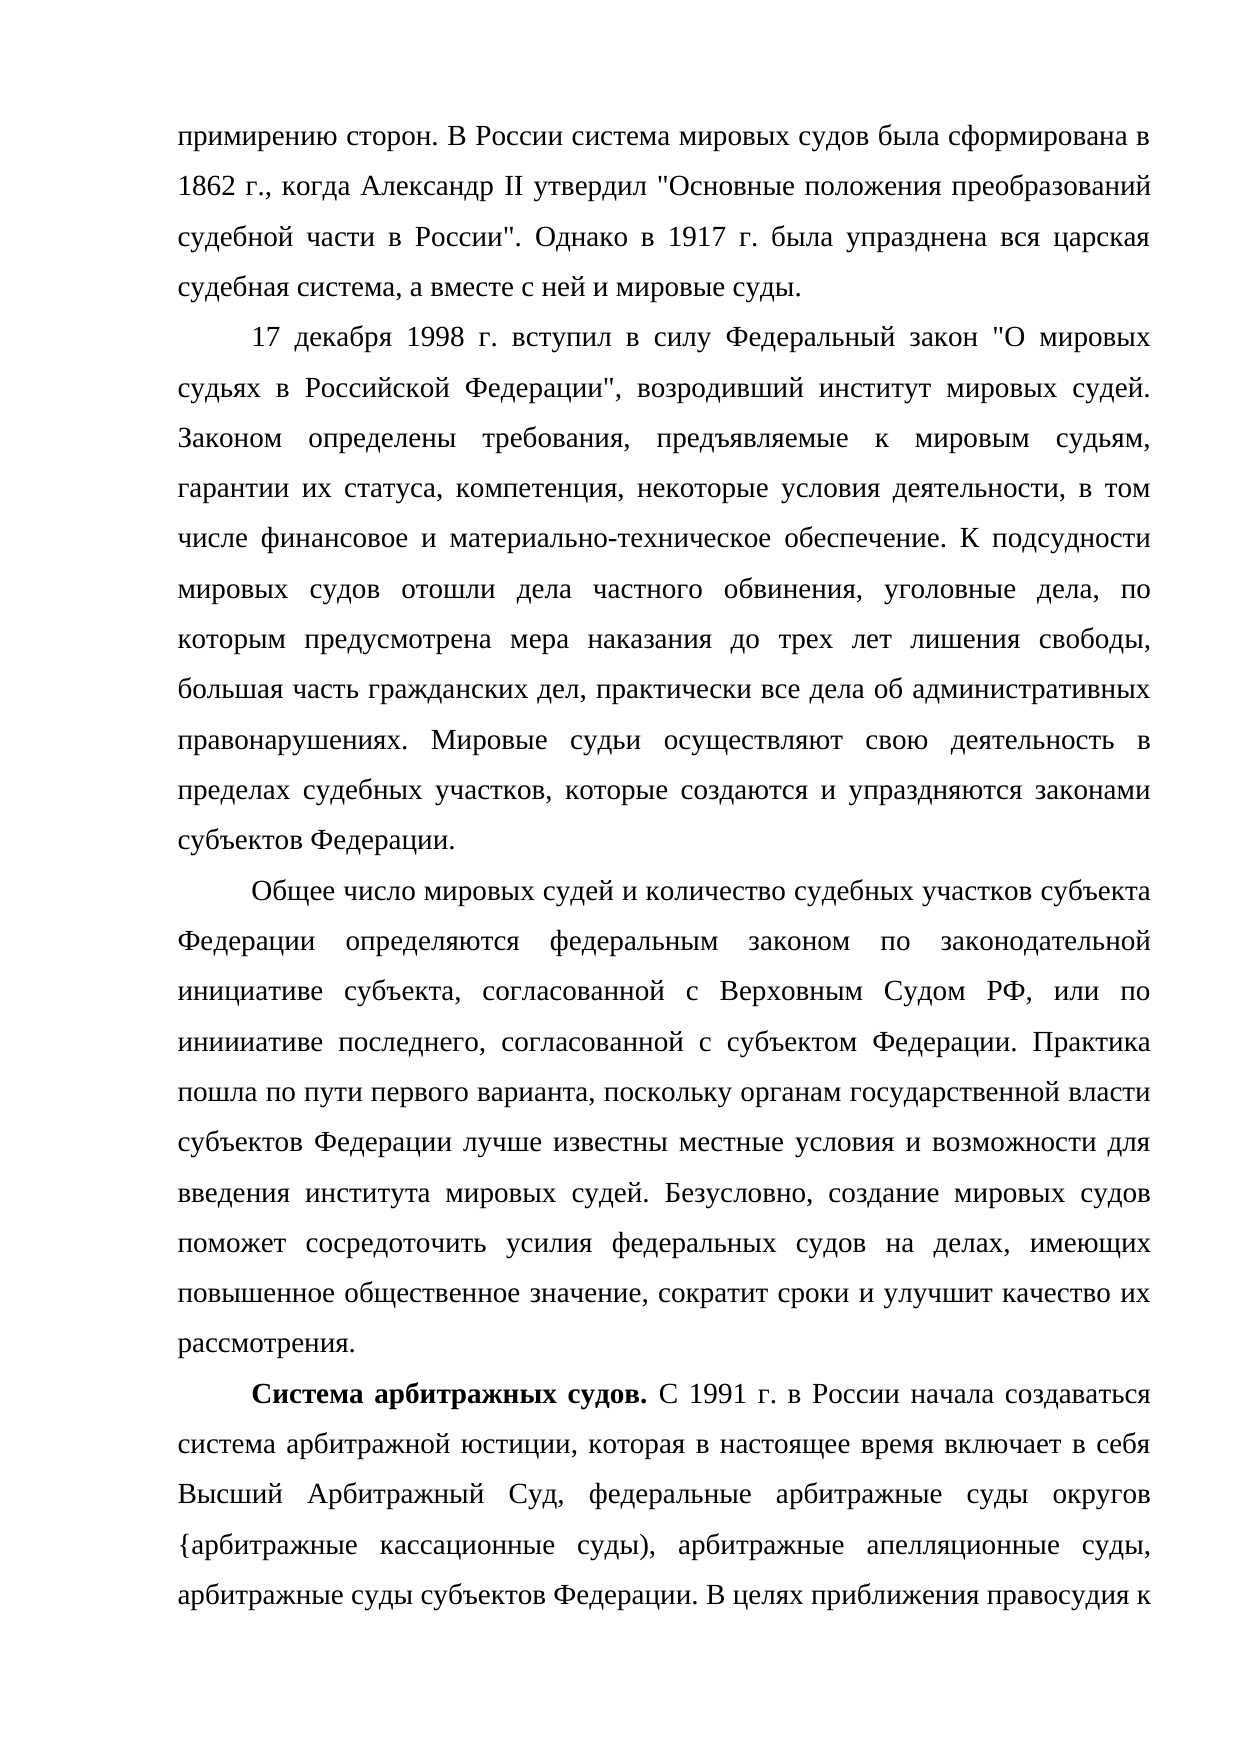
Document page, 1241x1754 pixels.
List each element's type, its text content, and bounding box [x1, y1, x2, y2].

text Общее число мировых судей и количество судебных участков субъекта Федерации определяются федеральным законом по законодательной инициативе субъекта, согласованной с Верховным Судом РФ, или по иниииативе последнего, согласованной с субъектом Федерации. Практика пошла по пути первого варианта, поскольку органам государственной власти субъектов Федерации лучше известны местные условия и возможности для введения института мировых судей. Безусловно, создание мировых судов поможет сосредоточить усилия федеральных судов на делах, имеющих повышенное общественное значение, сократит сроки и улучшит качество их рассмотрения. [177, 873, 1152, 1359]
text 17 декабря 1998 г. вступил в силу Федеральный закон "О мировых судьях в Российской Федерации", возродивший институт мировых судей. Законом определены требования, предъявляемые к мировым судьям, гарантии их статуса, компетенция, некоторые условия деятельности, в том числе финансовое и материально-техническое обеспечение. К подсудности мировых судов отошли дела частного обвинения, уголовные дела, по которым предусмотрена мера наказания до трех лет лишения свободы, большая часть гражданских дел, практически все дела об административных правонарушениях. Мировые судьи осуществляют свою деятельность в пределах судебных участков, которые создаются и упраздняются законами субъектов Федерации. [177, 319, 1152, 856]
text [177, 118, 1152, 303]
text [177, 1376, 1152, 1611]
